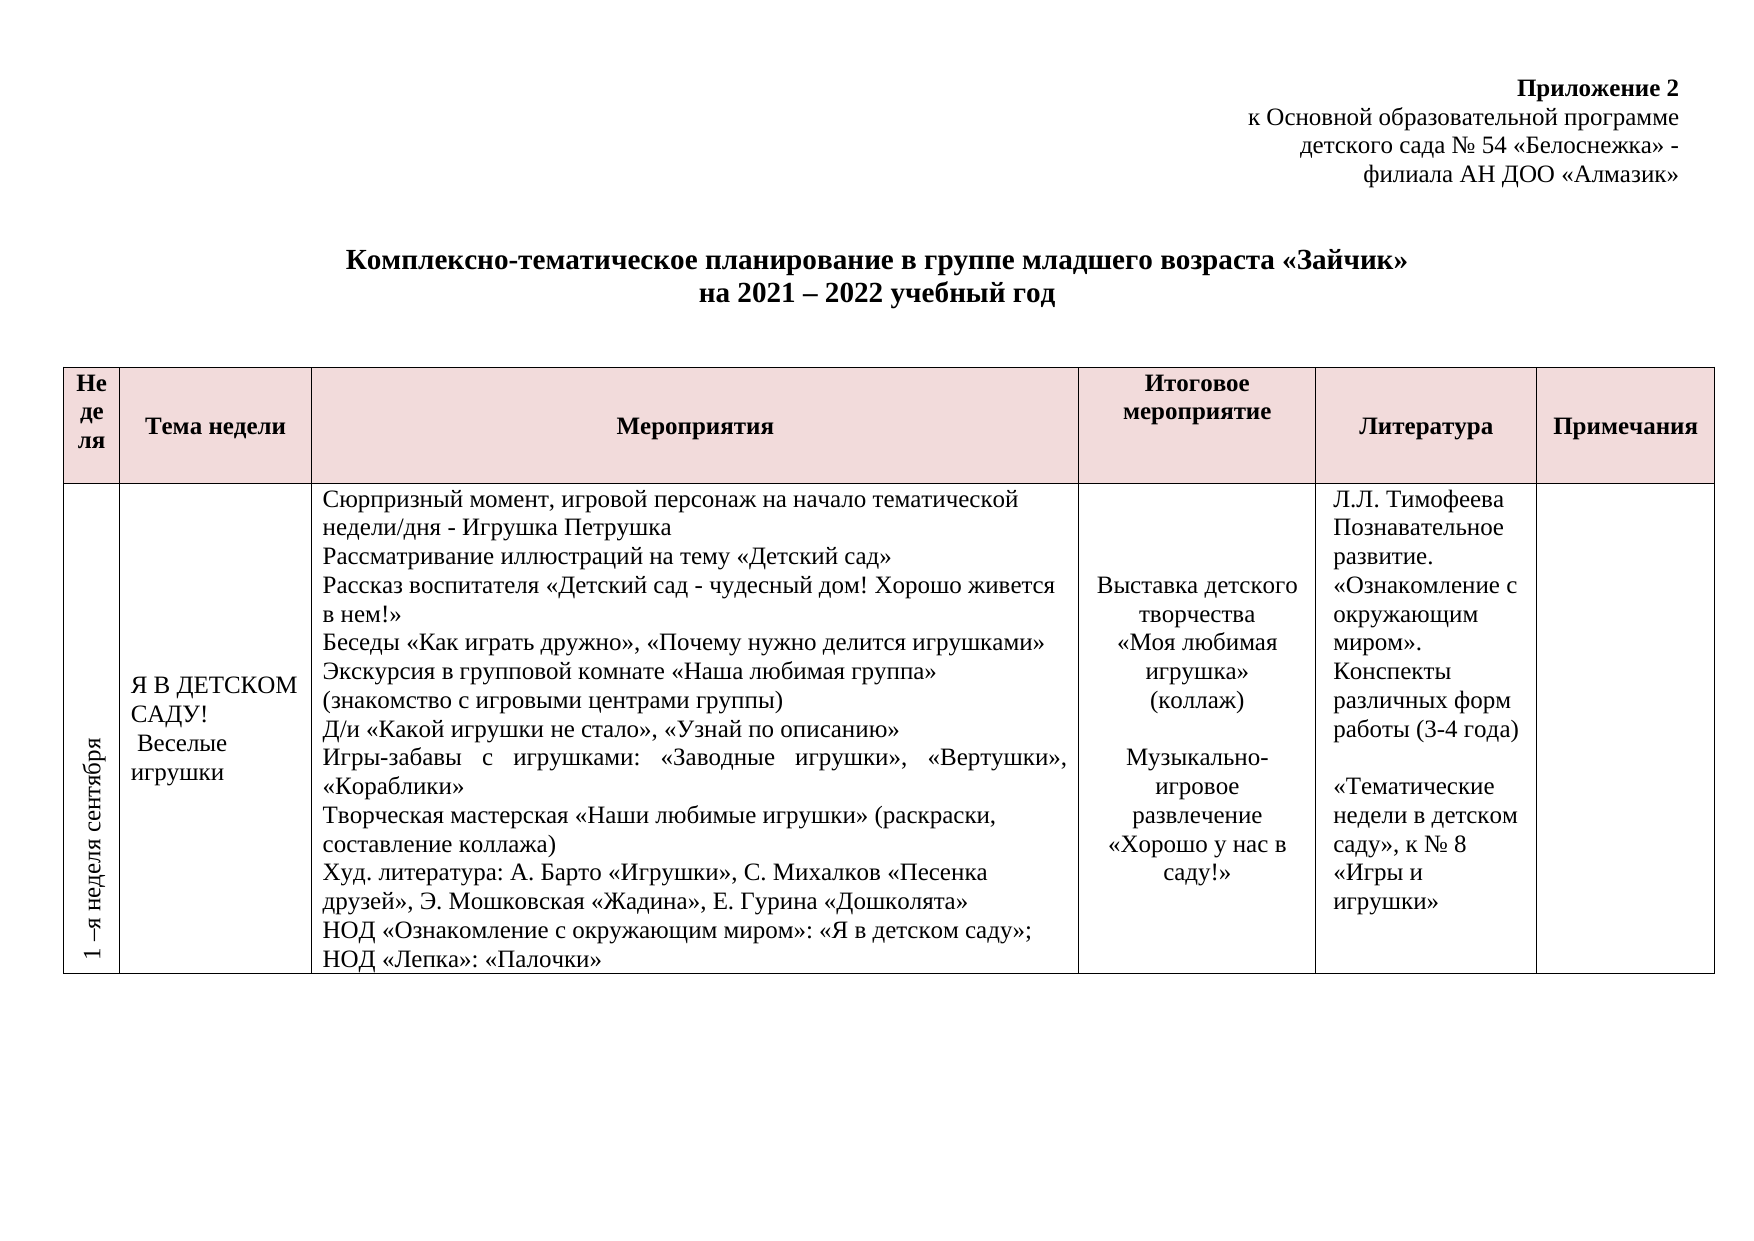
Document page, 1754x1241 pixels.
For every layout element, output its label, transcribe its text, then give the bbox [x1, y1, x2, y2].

table_header Литература [1316, 368, 1536, 483]
table_header Примечания [1537, 368, 1714, 483]
table_cell Выставка детского творчества «Моя любимая игрушка» (коллаж) Музыкально-игровое развлечение «Хорошо у нас в саду!» [1079, 484, 1315, 972]
table_header Неделя [64, 368, 119, 483]
table_cell 1 –я неделя сентября [64, 484, 119, 972]
text Приложение 2 [75, 73, 1679, 102]
text Комплексно-тематическое планирование в группе младшего возраста «Зайчик» [75, 242, 1679, 276]
text филиала АН ДОО «Алмазик» [75, 159, 1679, 188]
table_cell Л.Л. Тимофеева Познавательное развитие. «Ознакомление с окружающим миром». Конспекты различных форм работы (3-4 года) «Тематические недели в детском саду», к № 8 «Игры и игрушки» [1316, 484, 1536, 972]
text на 2021 – 2022 учебный год [75, 276, 1679, 309]
table_header Итоговое мероприятие [1079, 368, 1315, 483]
text к Основной образовательной программе [75, 102, 1679, 131]
text детского сада № 54 «Белоснежка» - [75, 131, 1679, 159]
table_cell Я В ДЕТСКОМ САДУ! Веселые игрушки [120, 484, 311, 972]
table_header Тема недели [120, 368, 311, 483]
table_header Мероприятия [312, 368, 1078, 483]
table_cell Сюрпризный момент, игровой персонаж на начало тематической недели/дня - Игрушка Петрушка Рассматривание иллюстраций на тему «Детский сад» Рассказ воспитателя «Детский сад - чудесный дом! Хорошо живется в нем!» Беседы «Как играть дружно», «Почему нужно делится игрушками» Экскурсия в групповой комнате «Наша любимая группа» (знакомство с игровыми центрами группы) Д/и «Какой игрушки не стало», «Узнай по описанию» Игры-забавы с игрушками: «Заводные игрушки», «Вертушки», «Кораблики» Творческая мастерская «Наши любимые игрушки» (раскраски, составление коллажа) Худ. литература: А. Барто «Игрушки», С. Михалков «Песенка друзей», Э. Мошковская «Жадина», Е. Гурина «Дошколята» НОД «Ознакомление с окружающим миром»: «Я в детском саду»; НОД «Лепка»: «Палочки» [312, 484, 1078, 972]
table_cell [1537, 484, 1714, 972]
